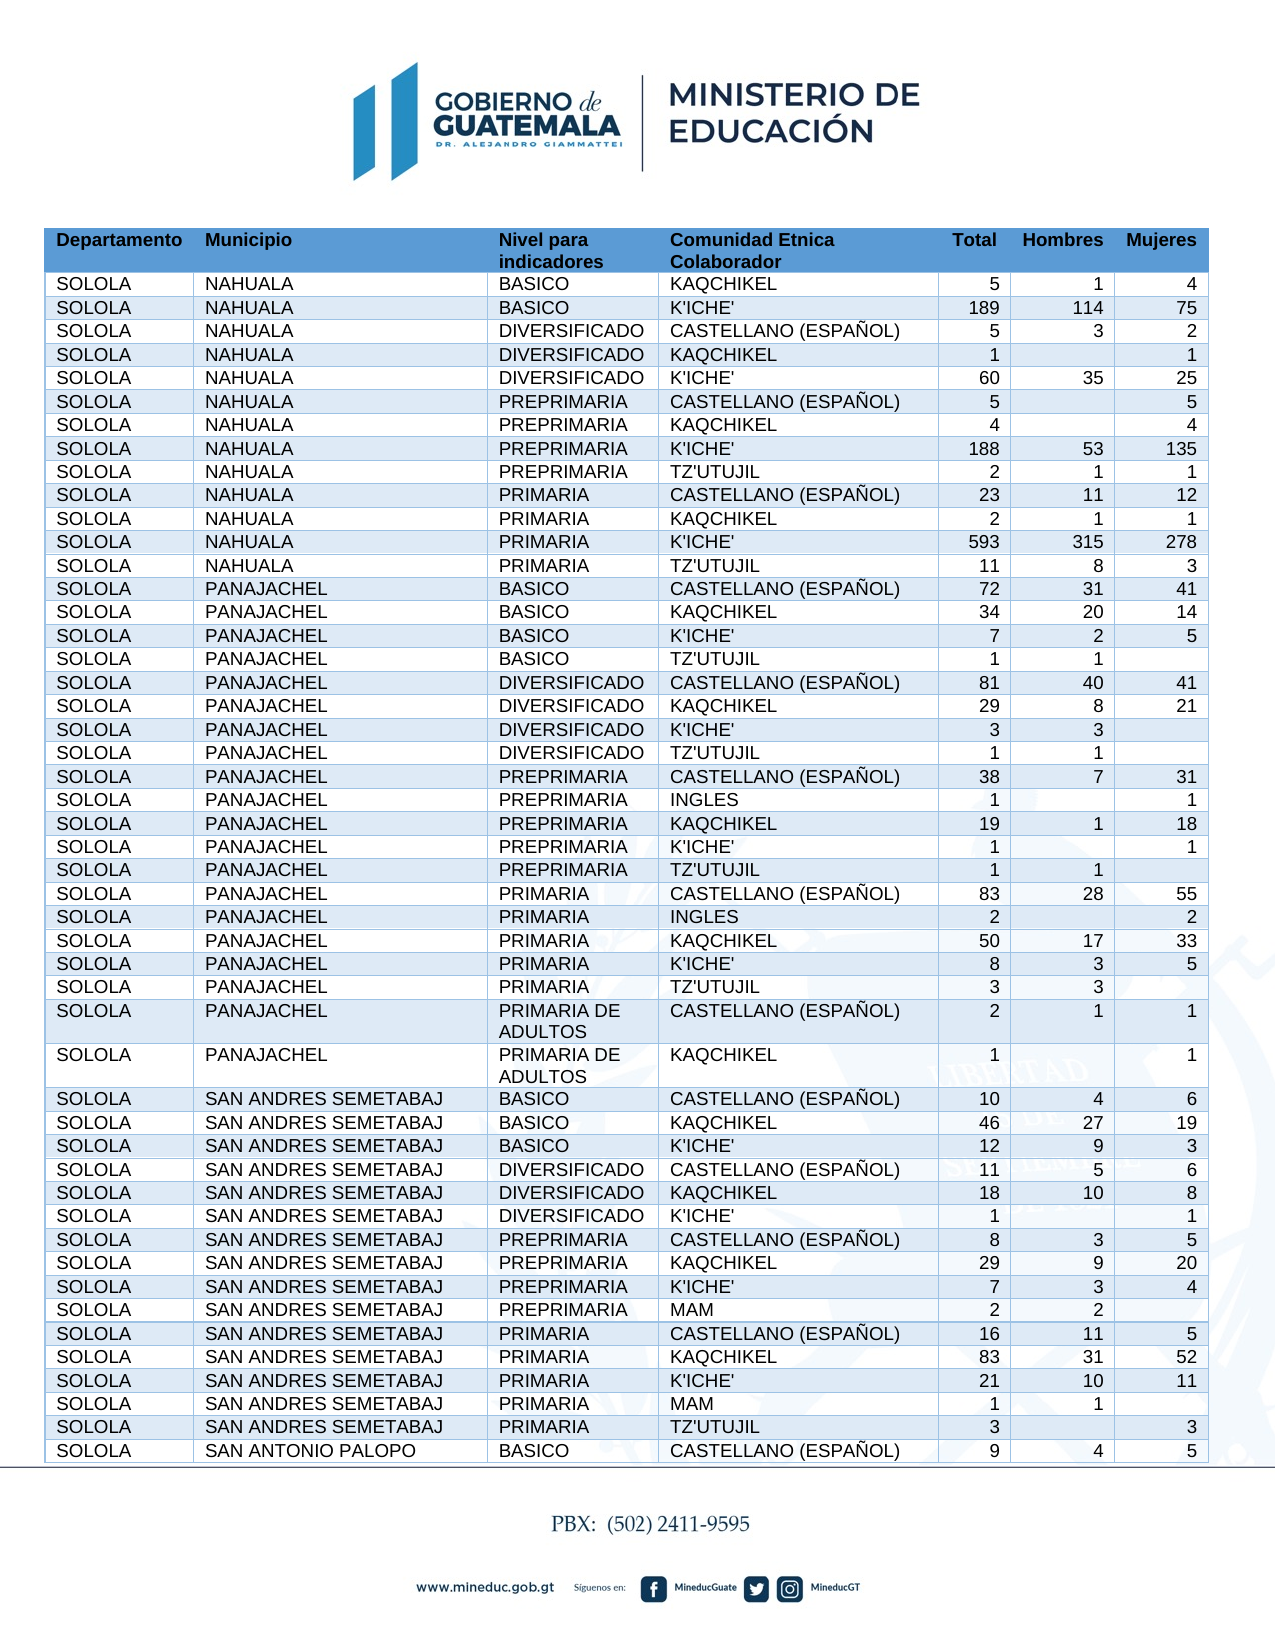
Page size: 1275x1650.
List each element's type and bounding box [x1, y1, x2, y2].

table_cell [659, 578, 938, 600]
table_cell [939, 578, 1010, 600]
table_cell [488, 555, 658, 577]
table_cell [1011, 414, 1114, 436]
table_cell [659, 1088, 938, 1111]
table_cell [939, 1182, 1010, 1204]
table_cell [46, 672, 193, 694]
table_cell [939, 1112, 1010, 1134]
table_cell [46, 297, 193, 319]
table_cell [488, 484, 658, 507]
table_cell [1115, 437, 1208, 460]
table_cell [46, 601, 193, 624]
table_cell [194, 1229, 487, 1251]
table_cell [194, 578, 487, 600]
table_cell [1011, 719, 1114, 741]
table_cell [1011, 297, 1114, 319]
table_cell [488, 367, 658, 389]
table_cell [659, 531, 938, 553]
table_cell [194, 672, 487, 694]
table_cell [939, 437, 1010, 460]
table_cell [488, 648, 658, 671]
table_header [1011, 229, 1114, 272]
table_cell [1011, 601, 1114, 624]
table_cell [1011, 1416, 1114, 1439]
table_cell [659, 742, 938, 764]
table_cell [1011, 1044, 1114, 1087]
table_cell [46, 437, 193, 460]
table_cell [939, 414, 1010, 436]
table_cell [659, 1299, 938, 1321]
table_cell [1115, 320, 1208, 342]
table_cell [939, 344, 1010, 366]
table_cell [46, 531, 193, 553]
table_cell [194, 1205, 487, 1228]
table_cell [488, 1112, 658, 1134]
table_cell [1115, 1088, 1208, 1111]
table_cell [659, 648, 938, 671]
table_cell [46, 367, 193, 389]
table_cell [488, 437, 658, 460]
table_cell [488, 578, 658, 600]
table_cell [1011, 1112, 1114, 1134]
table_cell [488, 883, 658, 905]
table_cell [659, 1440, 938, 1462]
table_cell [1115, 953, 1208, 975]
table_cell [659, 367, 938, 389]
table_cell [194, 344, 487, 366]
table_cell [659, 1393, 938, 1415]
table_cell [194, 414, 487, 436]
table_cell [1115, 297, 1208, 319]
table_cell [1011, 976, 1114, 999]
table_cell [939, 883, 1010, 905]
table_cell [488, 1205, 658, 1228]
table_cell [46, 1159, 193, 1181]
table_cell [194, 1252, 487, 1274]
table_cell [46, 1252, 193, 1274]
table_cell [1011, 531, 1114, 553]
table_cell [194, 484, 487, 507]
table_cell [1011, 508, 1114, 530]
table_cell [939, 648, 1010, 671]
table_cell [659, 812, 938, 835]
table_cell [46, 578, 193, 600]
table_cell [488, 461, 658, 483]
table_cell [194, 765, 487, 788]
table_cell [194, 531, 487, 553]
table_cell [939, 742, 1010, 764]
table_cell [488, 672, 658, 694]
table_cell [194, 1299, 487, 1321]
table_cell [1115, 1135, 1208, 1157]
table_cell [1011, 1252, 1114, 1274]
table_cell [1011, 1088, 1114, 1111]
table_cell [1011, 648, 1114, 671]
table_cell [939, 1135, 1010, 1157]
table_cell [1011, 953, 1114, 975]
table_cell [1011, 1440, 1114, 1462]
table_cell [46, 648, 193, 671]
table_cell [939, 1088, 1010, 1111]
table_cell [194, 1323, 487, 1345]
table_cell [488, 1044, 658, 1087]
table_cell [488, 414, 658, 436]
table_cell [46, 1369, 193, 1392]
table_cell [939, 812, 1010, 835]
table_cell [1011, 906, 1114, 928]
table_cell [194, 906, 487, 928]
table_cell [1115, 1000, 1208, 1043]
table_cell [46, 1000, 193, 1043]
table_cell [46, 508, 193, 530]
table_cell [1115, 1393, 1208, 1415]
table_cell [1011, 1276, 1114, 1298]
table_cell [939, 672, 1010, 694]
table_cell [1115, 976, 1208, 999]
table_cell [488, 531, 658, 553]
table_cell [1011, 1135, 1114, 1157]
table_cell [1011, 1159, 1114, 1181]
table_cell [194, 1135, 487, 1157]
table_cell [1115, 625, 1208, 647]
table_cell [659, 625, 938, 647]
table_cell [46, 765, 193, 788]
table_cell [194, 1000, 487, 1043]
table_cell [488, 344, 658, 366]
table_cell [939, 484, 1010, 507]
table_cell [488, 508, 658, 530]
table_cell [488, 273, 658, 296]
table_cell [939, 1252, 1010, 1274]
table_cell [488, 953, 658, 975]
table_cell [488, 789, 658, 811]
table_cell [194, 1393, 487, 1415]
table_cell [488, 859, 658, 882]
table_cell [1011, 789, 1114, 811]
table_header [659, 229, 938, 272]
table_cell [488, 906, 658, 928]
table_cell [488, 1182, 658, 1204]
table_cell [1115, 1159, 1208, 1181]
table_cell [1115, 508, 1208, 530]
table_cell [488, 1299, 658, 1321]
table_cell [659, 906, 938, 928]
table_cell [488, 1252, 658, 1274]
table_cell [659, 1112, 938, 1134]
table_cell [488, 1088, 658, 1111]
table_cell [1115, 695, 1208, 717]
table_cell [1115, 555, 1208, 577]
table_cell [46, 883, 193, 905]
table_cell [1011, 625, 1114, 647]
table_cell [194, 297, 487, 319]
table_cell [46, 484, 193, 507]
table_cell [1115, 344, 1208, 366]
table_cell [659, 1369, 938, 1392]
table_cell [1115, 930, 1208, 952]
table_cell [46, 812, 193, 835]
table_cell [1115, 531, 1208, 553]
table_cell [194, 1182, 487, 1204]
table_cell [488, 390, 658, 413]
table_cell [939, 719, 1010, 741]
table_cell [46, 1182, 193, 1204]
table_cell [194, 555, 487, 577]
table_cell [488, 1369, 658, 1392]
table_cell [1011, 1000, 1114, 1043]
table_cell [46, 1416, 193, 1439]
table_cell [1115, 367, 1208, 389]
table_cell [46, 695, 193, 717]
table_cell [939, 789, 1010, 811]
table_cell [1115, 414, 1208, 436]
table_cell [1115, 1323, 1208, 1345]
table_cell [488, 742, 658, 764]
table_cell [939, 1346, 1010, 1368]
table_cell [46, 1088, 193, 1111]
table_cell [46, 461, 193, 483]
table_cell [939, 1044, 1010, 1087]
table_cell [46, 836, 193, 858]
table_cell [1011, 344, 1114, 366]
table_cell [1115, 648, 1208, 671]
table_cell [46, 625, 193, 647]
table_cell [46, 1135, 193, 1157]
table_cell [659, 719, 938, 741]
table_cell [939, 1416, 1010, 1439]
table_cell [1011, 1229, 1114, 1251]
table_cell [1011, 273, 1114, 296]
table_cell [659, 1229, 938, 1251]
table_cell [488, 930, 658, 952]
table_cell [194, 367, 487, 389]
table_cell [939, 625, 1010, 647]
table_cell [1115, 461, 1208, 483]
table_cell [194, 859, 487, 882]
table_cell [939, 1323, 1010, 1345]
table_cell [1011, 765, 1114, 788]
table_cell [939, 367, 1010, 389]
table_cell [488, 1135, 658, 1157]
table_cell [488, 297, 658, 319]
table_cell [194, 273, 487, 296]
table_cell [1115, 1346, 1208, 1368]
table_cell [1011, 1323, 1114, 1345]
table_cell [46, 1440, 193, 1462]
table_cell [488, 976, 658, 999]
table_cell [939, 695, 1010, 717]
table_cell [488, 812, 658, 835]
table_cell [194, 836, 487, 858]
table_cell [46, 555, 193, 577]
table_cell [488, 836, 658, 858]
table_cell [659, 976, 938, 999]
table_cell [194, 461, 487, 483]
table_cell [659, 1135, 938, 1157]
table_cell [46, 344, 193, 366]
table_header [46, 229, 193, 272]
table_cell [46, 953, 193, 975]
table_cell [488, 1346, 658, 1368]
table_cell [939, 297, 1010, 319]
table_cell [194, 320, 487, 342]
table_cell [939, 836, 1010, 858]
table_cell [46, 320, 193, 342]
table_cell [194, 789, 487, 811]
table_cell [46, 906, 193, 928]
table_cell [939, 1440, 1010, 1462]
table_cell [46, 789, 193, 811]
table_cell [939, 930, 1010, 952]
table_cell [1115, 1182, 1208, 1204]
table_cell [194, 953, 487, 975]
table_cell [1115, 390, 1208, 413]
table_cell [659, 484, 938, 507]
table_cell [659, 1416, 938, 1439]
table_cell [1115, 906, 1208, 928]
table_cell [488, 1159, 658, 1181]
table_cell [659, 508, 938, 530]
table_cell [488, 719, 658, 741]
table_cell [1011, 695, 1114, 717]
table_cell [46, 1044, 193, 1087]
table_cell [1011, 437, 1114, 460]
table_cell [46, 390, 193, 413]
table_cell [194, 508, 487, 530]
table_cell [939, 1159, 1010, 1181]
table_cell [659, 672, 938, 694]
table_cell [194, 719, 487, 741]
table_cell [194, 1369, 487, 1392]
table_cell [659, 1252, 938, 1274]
picture [0, 4, 1275, 1650]
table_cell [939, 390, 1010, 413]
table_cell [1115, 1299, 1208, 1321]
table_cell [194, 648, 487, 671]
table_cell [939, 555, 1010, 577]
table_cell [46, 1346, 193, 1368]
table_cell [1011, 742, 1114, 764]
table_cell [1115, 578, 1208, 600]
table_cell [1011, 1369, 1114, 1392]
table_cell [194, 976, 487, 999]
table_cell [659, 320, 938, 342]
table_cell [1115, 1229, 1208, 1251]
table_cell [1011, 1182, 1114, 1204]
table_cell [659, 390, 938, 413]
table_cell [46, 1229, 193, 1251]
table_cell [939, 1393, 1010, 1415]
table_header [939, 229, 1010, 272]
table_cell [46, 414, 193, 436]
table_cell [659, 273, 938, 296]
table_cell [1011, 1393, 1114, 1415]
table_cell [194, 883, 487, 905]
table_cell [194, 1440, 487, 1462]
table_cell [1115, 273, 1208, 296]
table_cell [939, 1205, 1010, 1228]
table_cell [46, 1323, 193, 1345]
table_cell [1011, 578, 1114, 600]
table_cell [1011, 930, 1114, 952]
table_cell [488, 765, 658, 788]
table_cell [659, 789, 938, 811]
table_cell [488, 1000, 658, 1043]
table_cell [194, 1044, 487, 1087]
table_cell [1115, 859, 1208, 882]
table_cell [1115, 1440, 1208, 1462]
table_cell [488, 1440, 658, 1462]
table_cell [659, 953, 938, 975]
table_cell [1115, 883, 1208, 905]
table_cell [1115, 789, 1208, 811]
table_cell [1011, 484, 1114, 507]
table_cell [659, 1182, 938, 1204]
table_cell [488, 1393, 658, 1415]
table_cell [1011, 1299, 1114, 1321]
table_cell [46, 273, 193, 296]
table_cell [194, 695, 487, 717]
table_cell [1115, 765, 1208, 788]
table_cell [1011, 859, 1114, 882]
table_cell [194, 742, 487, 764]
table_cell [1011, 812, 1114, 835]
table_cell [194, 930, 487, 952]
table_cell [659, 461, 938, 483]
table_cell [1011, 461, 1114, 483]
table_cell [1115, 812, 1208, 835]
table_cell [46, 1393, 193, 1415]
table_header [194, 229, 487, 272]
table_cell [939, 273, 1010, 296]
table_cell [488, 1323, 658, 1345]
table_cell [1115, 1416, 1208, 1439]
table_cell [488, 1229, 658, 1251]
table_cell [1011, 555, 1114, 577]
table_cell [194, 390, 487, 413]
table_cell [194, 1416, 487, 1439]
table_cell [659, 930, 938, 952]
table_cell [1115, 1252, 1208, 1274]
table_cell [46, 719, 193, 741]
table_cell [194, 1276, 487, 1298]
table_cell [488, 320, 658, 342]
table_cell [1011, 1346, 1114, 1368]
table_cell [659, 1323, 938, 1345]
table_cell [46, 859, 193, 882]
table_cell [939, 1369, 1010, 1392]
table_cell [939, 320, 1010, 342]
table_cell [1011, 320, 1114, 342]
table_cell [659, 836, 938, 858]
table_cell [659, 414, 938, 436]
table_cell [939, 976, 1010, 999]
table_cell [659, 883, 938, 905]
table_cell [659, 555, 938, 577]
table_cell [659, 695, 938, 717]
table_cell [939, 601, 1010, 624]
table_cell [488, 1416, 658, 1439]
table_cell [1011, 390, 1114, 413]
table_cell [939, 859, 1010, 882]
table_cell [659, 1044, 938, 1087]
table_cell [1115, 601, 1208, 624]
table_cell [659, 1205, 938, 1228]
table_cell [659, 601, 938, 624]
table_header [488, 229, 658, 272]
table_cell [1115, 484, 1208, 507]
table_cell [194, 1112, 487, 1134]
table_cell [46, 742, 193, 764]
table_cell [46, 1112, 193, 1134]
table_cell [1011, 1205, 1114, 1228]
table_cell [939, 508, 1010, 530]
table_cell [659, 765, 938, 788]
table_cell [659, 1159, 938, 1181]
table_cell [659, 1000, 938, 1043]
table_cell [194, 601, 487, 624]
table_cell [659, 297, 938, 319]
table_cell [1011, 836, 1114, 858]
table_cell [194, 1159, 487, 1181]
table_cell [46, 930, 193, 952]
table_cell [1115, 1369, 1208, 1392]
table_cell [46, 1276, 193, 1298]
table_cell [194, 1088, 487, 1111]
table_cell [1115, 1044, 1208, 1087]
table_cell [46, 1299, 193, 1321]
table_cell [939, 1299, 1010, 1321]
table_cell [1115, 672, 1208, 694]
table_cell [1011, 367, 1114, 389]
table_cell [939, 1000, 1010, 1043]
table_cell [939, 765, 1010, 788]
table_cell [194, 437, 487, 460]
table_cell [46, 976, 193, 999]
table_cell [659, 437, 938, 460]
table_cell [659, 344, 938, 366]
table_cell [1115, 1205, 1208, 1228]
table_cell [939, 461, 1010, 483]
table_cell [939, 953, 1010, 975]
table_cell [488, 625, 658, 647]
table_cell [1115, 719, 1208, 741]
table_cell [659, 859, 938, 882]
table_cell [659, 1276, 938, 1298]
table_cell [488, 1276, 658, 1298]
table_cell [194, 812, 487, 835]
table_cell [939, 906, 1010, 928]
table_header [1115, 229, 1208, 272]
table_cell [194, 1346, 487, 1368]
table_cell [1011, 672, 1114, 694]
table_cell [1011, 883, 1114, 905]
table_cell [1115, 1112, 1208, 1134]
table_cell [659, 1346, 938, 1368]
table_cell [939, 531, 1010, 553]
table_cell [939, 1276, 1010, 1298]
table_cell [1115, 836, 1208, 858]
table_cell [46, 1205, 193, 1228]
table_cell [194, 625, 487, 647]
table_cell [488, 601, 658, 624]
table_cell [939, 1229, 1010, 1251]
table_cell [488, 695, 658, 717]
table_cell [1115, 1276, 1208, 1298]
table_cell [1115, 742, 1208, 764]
